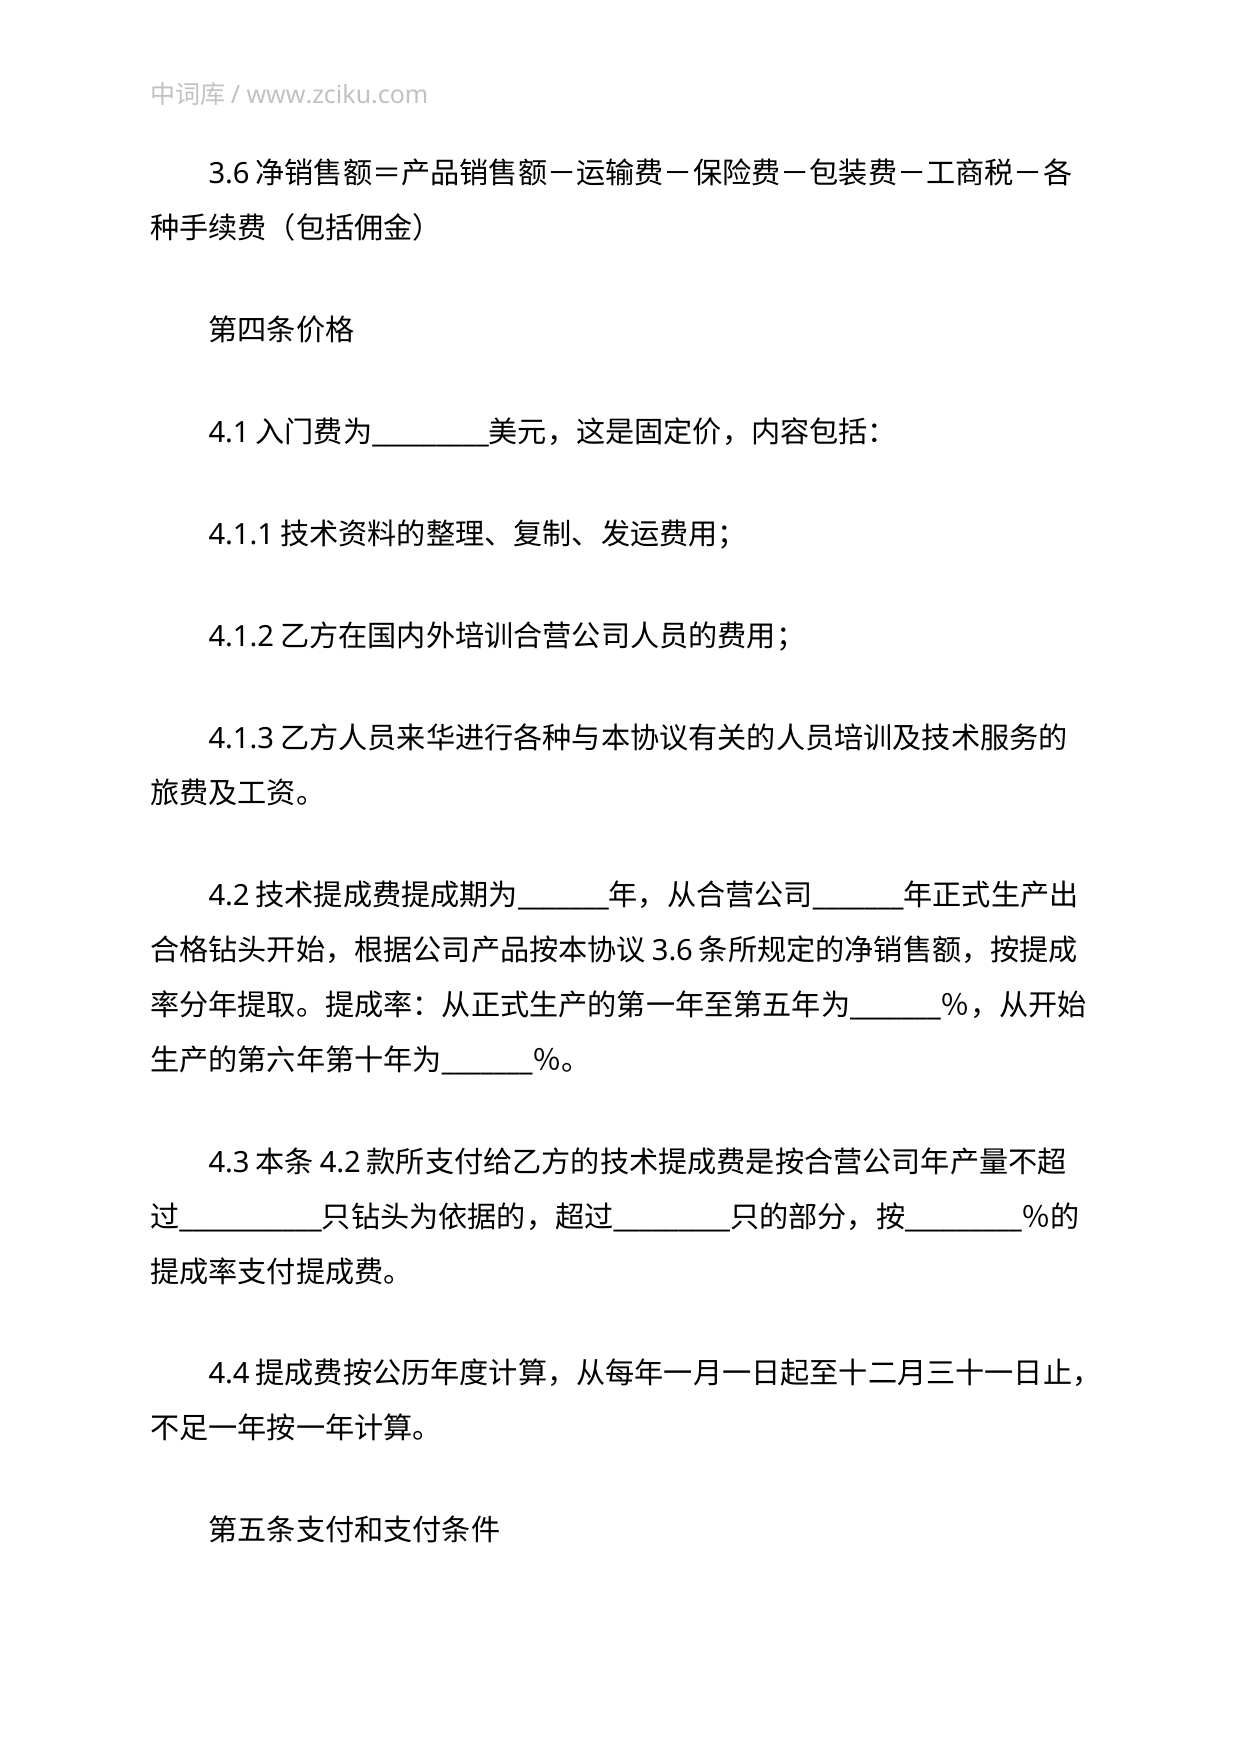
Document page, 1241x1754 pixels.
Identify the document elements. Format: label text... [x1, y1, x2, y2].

text 4.1.2乙方在国内外培训合营公司人员的费用； [150, 612, 1090, 655]
text 4.1入门费为_________美元，这是固定价，内容包括： [150, 408, 1090, 451]
text 4.1.3乙方人员来华进行各种与本协议有关的人员培训及技术服务的旅费及工资。 [150, 714, 1090, 812]
text 4.1.1技术资料的整理、复制、发运费用； [150, 511, 1090, 553]
text 4.2技术提成费提成期为_______年，从合营公司_______年正式生产出合格钻头开始，根据公司产品按本协议3.6条所规定的净销售额，按提成率分年提取。提成率：从正式生产的第一年至第五年为_______％，从开始生产的第六年第十年为_______％。 [150, 871, 1090, 1079]
text 第五条支付和支付条件 [150, 1507, 1090, 1549]
text 4.3本条4.2款所支付给乙方的技术提成费是按合营公司年产量不超过___________只钻头为依据的，超过_________只的部分，按_________％的提成率支付提成费。 [150, 1138, 1090, 1291]
text 4.4提成费按公历年度计算，从每年一月一日起至十二月三十一日止，不足一年按一年计算。 [150, 1350, 1090, 1447]
text 第四条价格 [150, 307, 1090, 349]
text 3.6净销售额＝产品销售额－运输费－保险费－包装费－工商税－各种手续费（包括佣金） [150, 150, 1090, 247]
